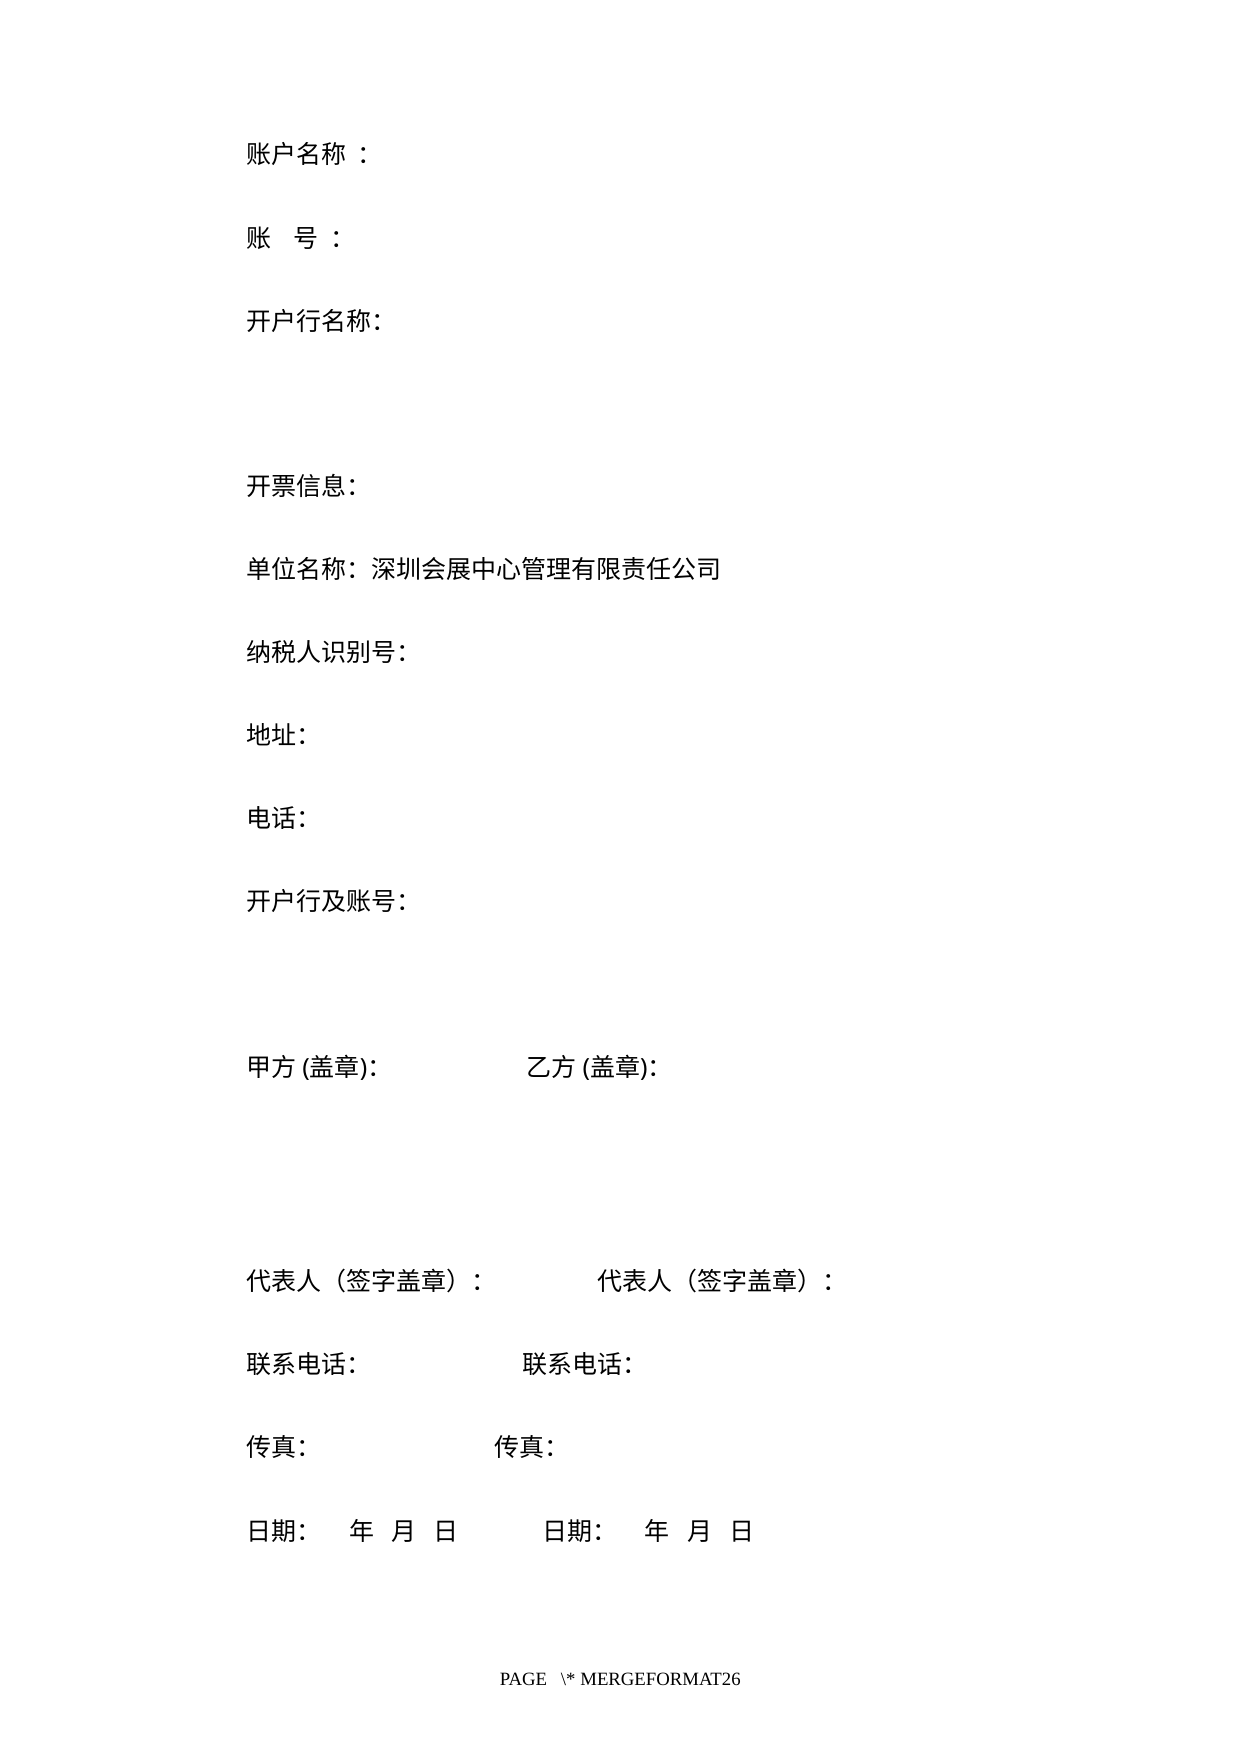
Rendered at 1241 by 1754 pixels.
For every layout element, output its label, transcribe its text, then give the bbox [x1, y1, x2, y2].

text 甲方 (盖章)： 乙方 (盖章)： [187, 1033, 1053, 1098]
text 纳税人识别号： [187, 618, 1053, 683]
text 地址： [187, 701, 1053, 766]
text 单位名称：深圳会展中心管理有限责任公司 [187, 535, 1053, 600]
text 联系电话： 联系电话： [187, 1330, 1053, 1395]
text 账户名称 ： [187, 121, 1053, 186]
text 开票信息： [187, 452, 1053, 517]
text 开户行名称： [187, 287, 1053, 352]
text 传真： 传真： [187, 1413, 1053, 1478]
text 账 号 ： [187, 204, 1053, 269]
text 代表人（签字盖章）： 代表人（签字盖章）： [187, 1247, 1053, 1312]
text 电话： [187, 784, 1053, 849]
text 日期： 年 月 日 日期： 年 月 日 [187, 1497, 1053, 1562]
text 开户行及账号： [187, 867, 1053, 932]
